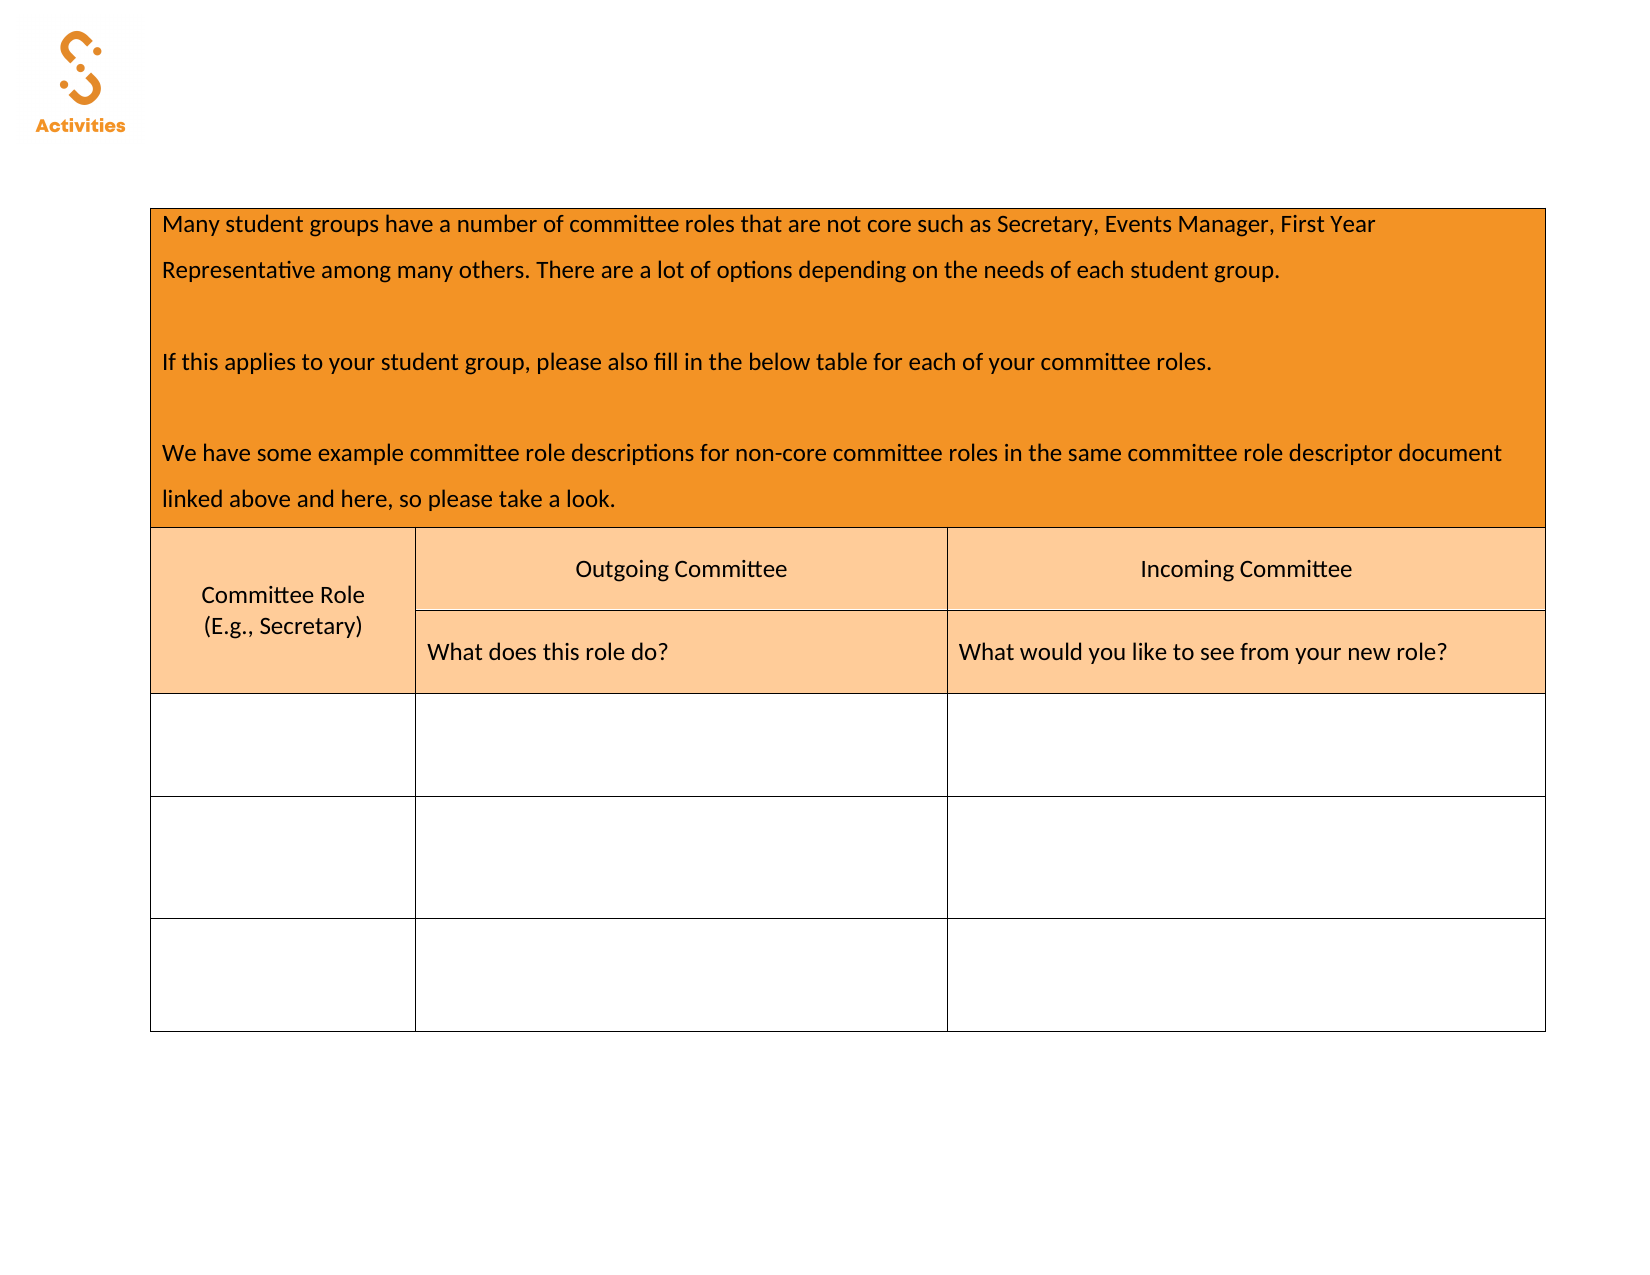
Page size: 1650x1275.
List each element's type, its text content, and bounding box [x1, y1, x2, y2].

table_cell What would you like to see from your new role? [948, 611, 1545, 693]
table_cell [948, 919, 1545, 1031]
table_cell [416, 919, 947, 1031]
table_cell [151, 694, 415, 796]
table_cell Incoming Committee [948, 528, 1545, 609]
table_cell [948, 694, 1545, 796]
table_cell Committee Role (E.g., Secretary) [151, 528, 415, 693]
table_cell What does this role do? [416, 611, 947, 693]
table_cell [151, 797, 415, 918]
picture [15, 14, 146, 144]
table_cell [948, 797, 1545, 918]
table_cell [416, 694, 947, 796]
table_header Many student groups have a number of committee roles that are not core such as Secretary, Events Manager, First Year Representative among many others. There are a lot of options depending on the needs of each student group. If this applies to your student group, please also fill in the below table for each of your committee roles. We have some example committee role descriptions for non-core committee roles in the same committee role descriptor document linked above and here, so please take a look. [151, 209, 1545, 527]
table_cell [416, 797, 947, 918]
table_cell Outgoing Committee [416, 528, 947, 609]
table_cell [151, 919, 415, 1031]
